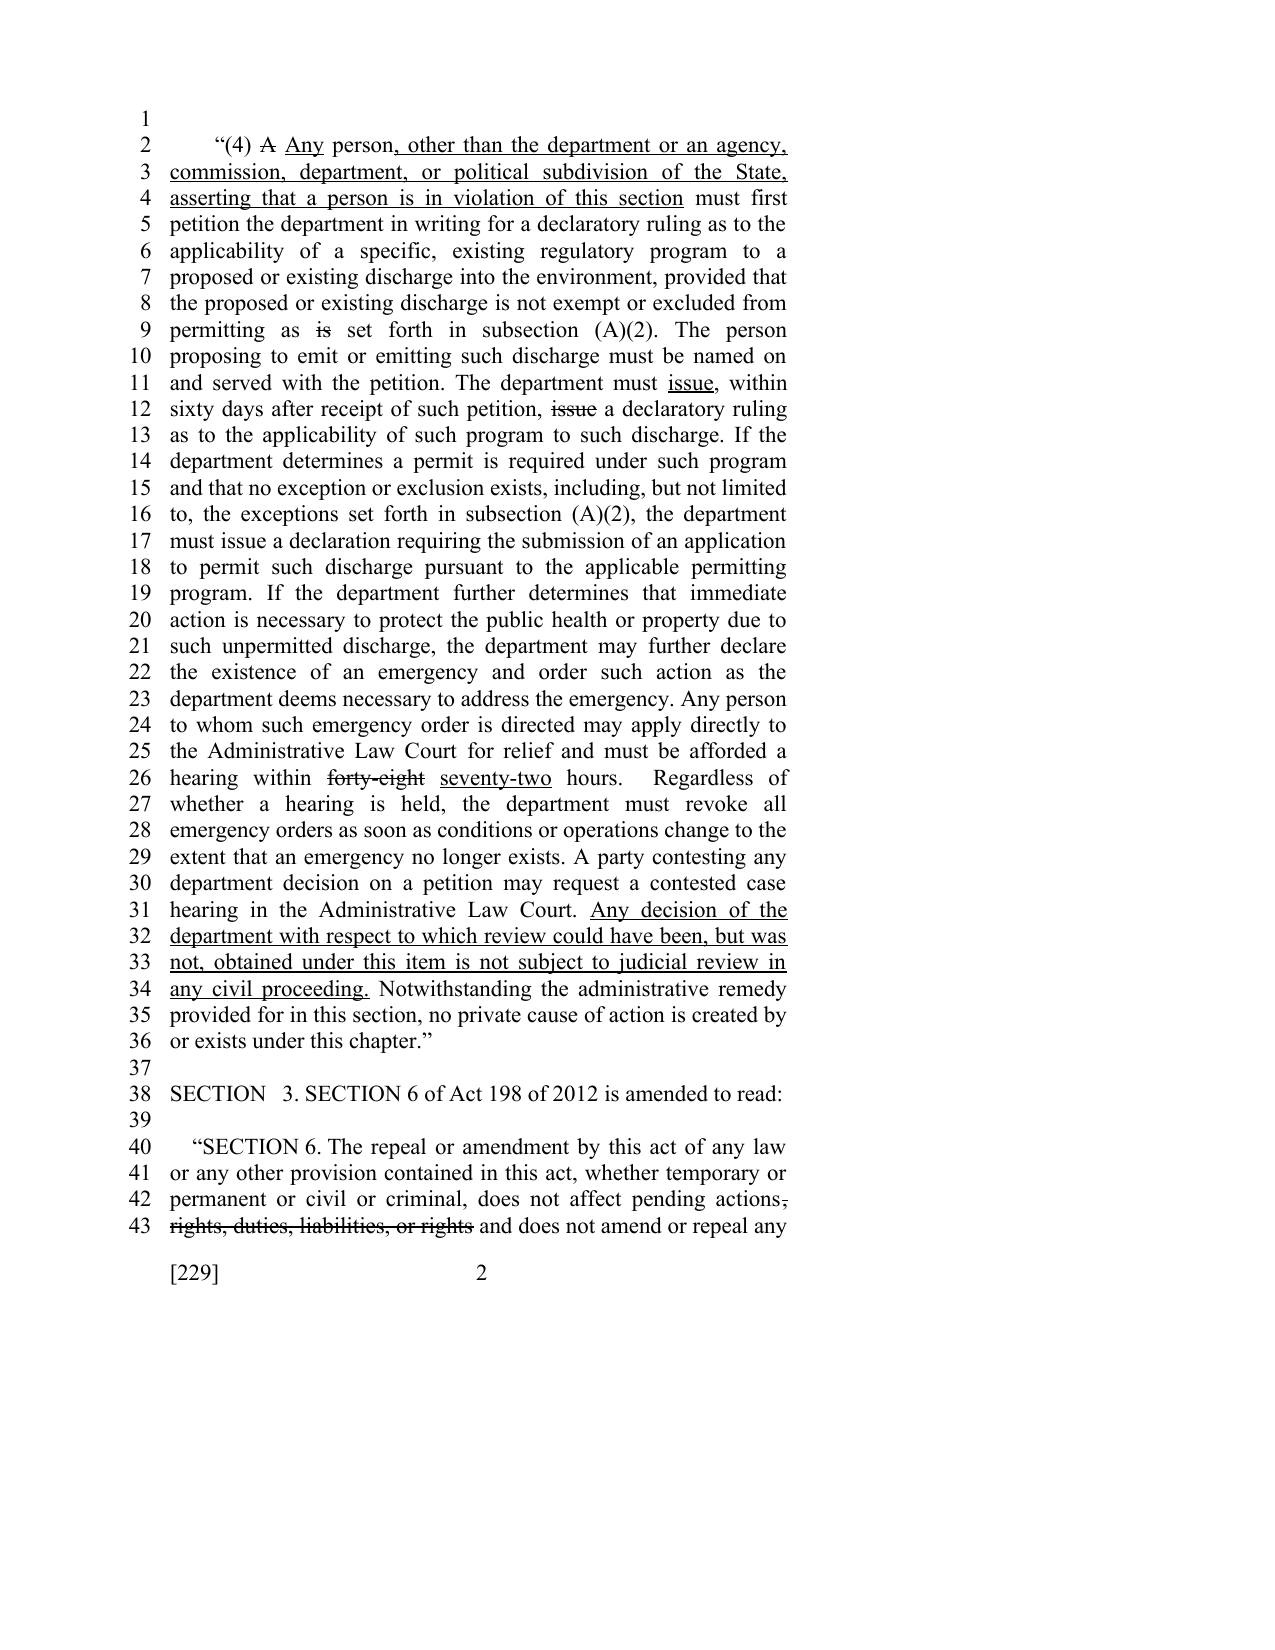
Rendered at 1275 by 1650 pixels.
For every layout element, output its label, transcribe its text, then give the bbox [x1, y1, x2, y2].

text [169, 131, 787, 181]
text “(4) A Any person, other than the department or an agency, commission, department, or political subdivision of the State, asserting that a person is in violation of this section must first petition the department in writing for a declaratory ruling as to the applicability of a specific, existing regulatory program to a proposed or existing discharge into the environment, provided that the proposed or existing discharge is not exempt or excluded from permitting as is set forth in subsection (A)(2). The person proposing to emit or emitting such discharge must be named on and served with the petition. The department must issue, within sixty days after receipt of such petition, issue a declaratory ruling as to the applicability of such program to such discharge. If the department determines a permit is required under such program and that no exception or exclusion exists, including, but not limited to, the exceptions set forth in subsection (A)(2), the department must issue a declaration requiring the submission of an application to permit such discharge pursuant to the applicable permitting program. If the department further determines that immediate action is necessary to protect the public health or property due to such unpermitted discharge, the department may further declare the existence of an emergency and order such action as the department deems necessary to address the emergency. Any person to whom such emergency order is directed may apply directly to the Administrative Law Court for relief and must be afforded a hearing within forty-eight seventy-two hours. Regardless of whether a hearing is held, the department must revoke all emergency orders as soon as conditions or operations change to the extent that an emergency no longer exists. A party contesting any department decision on a petition may request a contested case hearing in the Administrative Law Court. Any decision of the department with respect to which review could have been, but was not, obtained under this item is not subject to judicial review in any civil proceeding. Notwithstanding the administrative remedy provided for in this section, no private cause of action is created by or exists under this chapter.” [169, 182, 787, 945]
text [169, 1133, 787, 1238]
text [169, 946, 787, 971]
text SECTION 3. SECTION 6 of Act 198 of 2012 is amended to read: [169, 1080, 787, 1106]
